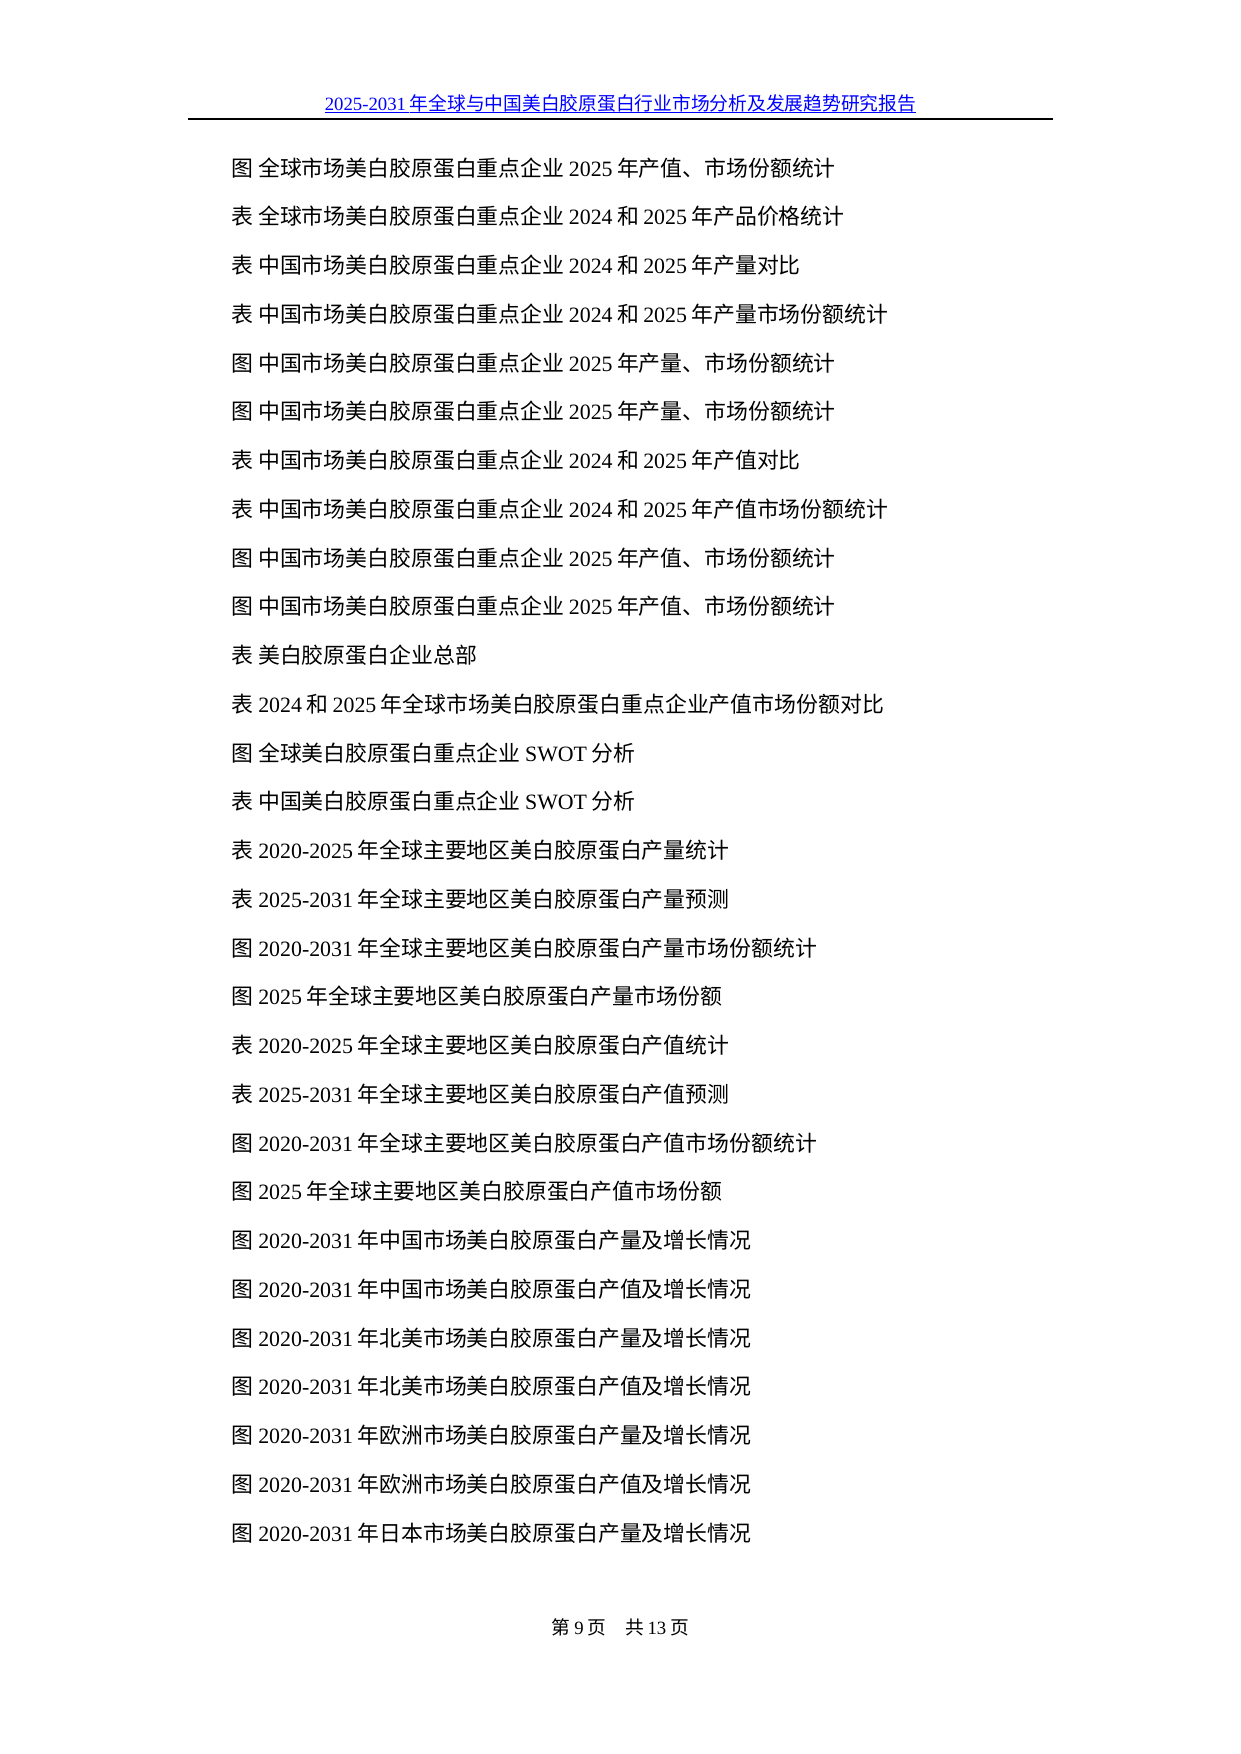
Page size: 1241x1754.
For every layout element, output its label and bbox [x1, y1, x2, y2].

text [187, 150, 1053, 1548]
